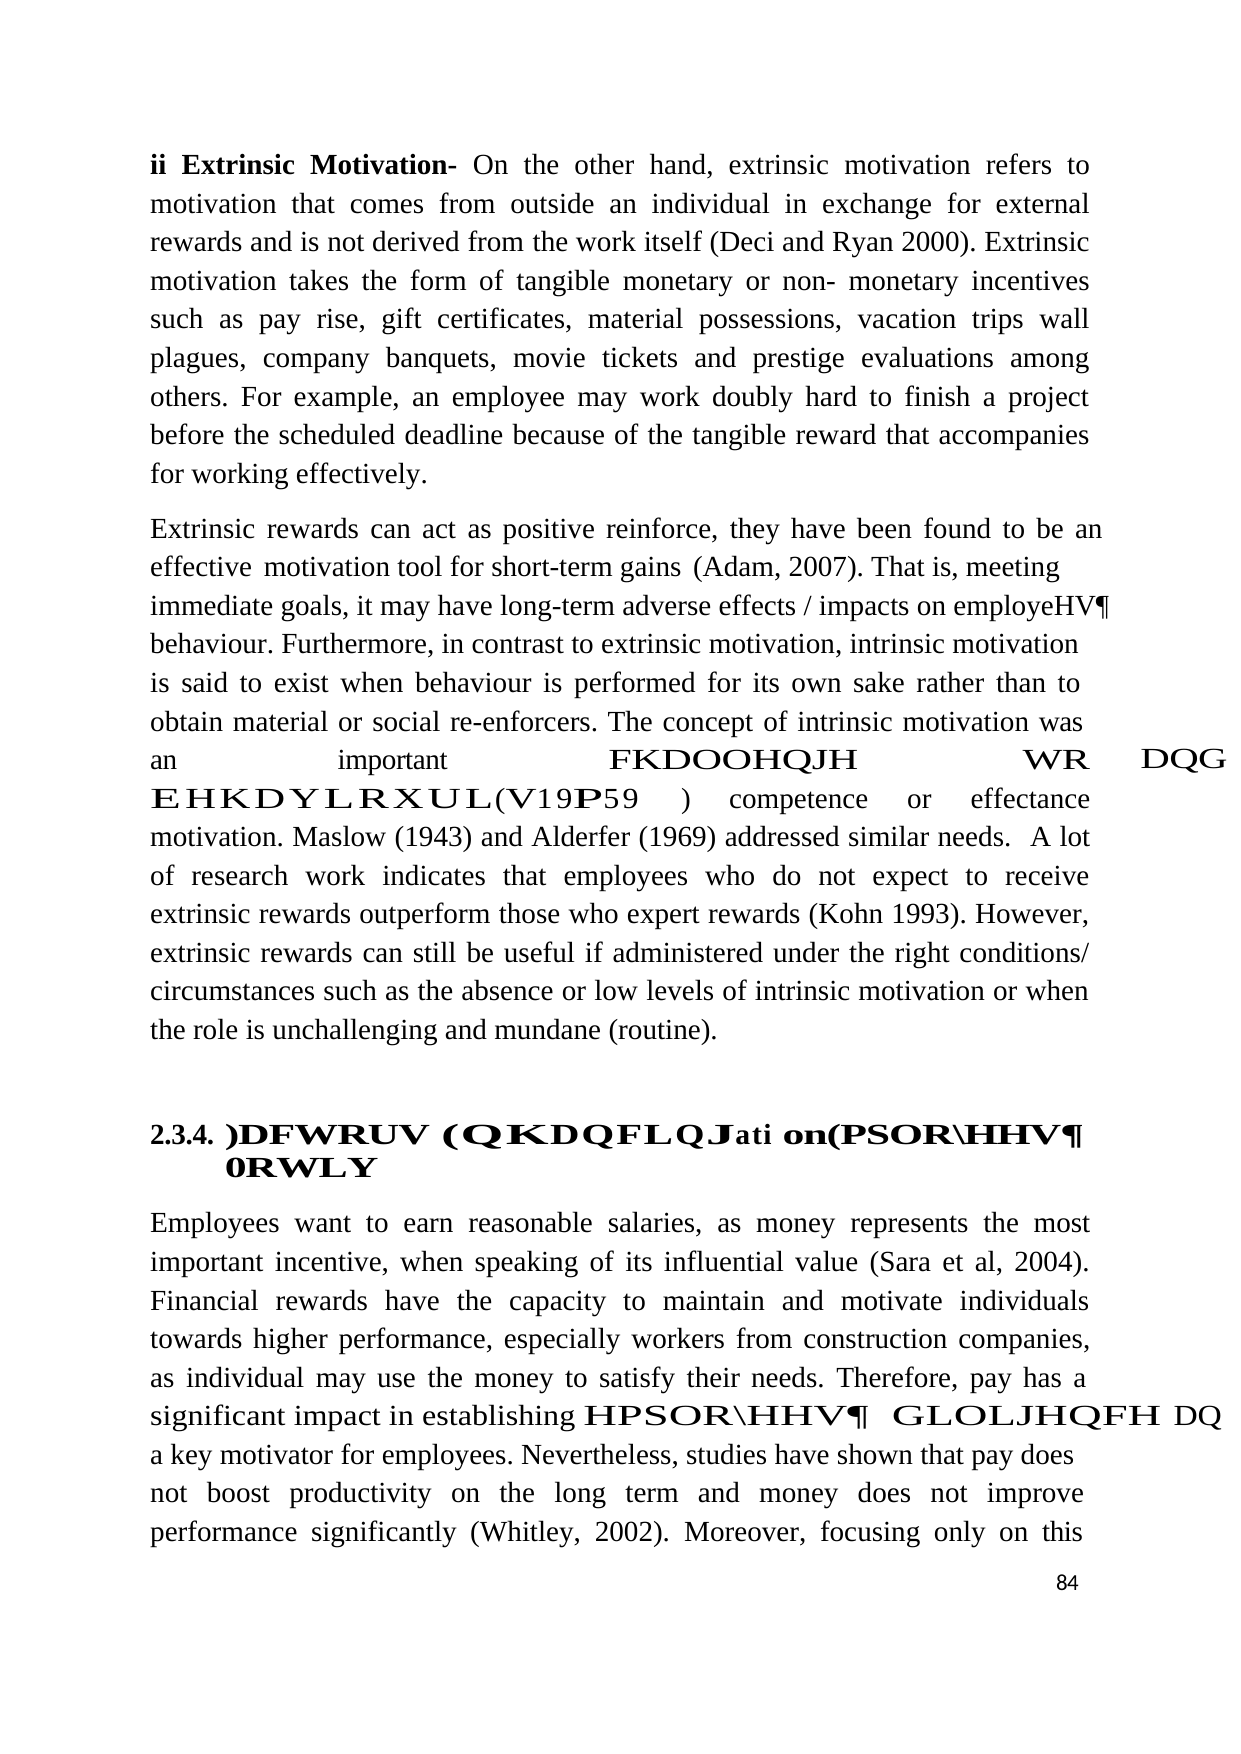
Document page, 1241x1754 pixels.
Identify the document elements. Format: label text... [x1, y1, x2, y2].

text DQG [1102, 742, 1240, 775]
list Extrinsic Motivation- On the other hand, extrinsic motivation refers to motivation that comes from outside an individual in exchange for external rewards and is not derived from the work itself (Deci and Ryan 2000). Extrinsic motivation takes the form of tangible monetary or non- monetary incentives such as pay rise, gift certificates, material possessions, vacation trips wall plagues, company banquets, movie tickets and prestige evaluations among others. For example, an employee may work doubly hard to finish a project before the scheduled deadline because of the tangible reward that accompanies for working effectively. [150, 147, 1091, 489]
text Employees want to earn reasonable salaries, as money represents the most important incentive, when speaking of its influential value (Sara et al, 2004). Financial rewards have the capacity to maintain and motivate individuals towards higher performance, especially workers from construction companies, as individual may use the money to satisfy their needs. Therefore, pay has a [150, 1206, 1091, 1393]
text an important FKDOOHQJH WR EHKDYLRXUL(V19P59 ) competence or effectance motivation. Maslow (1943) and Alderfer (1969) addressed similar needs. A lot of research work indicates that employees who do not expect to receive extrinsic rewards outperform those who expert rewards (Kohn 1993). However, extrinsic rewards can still be useful if administered under the right conditions/ circumstances such as the absence or low levels of intrinsic motivation or when the role is unchallenging and mundane (routine). [150, 742, 1090, 1046]
subtitle )DFWRUV (QKDQFLQJati on(PSOR\HHV¶ 0RWLY [150, 1117, 1240, 1184]
text not boost productivity on the long term and money does not improve performance significantly (Whitley, 2002). Moreover, focusing only on this [150, 1476, 1111, 1548]
text Extrinsic rewards can act as positive reinforce, they have been found to be an effective motivation tool for short-term gains (Adam, 2007). That is, meeting immediate goals, it may have long-term adverse effects / impacts on employeHV¶ behaviour. Furthermore, in contrast to extrinsic motivation, intrinsic motivation [150, 511, 1181, 660]
text is said to exist when behaviour is performed for its own sake rather than to obtain material or social re-enforcers. The concept of intrinsic motivation was [150, 665, 1111, 737]
text significant impact in establishing HPSOR\HHV¶ GLOLJHQFH DQ a key motivator for employees. Nevertheless, studies have shown that pay does [150, 1398, 1230, 1471]
